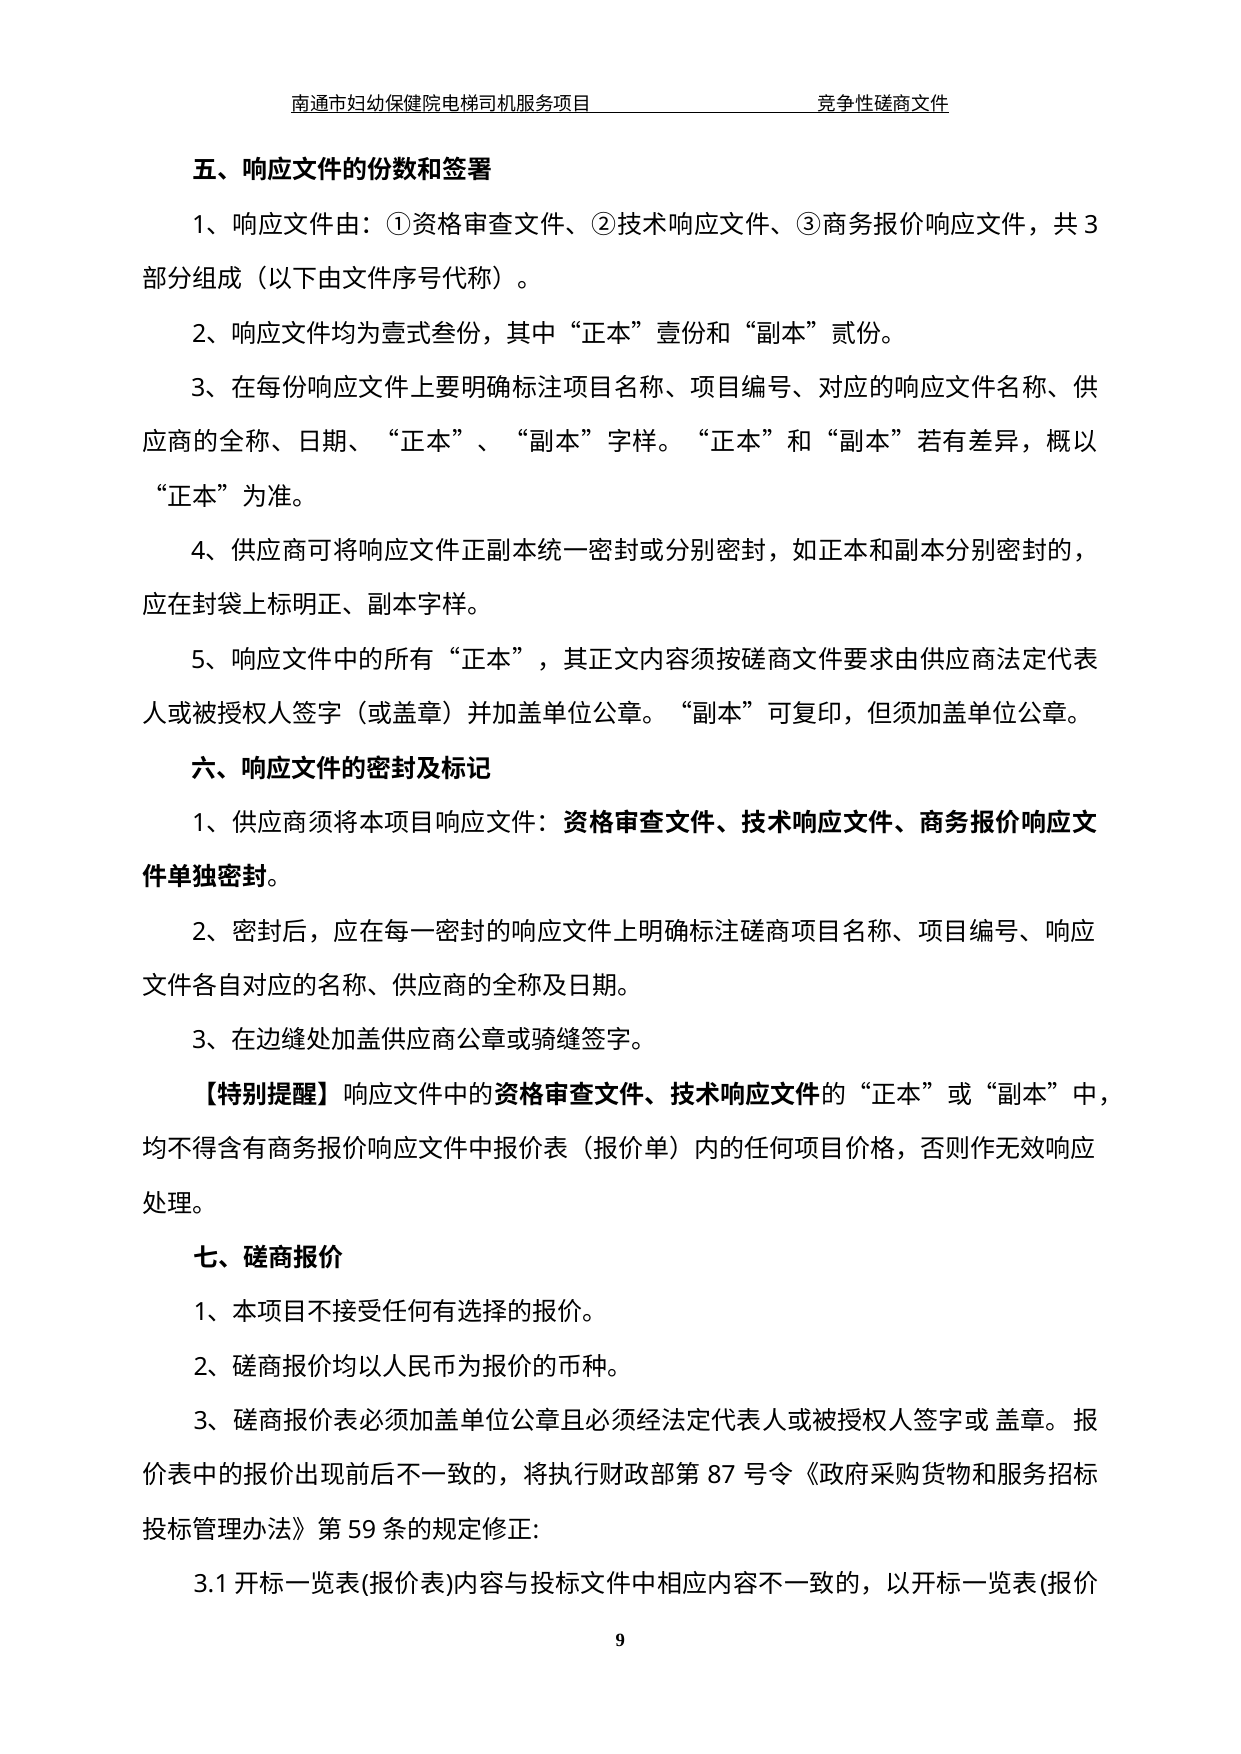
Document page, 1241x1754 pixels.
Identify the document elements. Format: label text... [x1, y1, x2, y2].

text 4、供应商可将响应文件正副本统一密封或分别密封，如正本和副本分别密封的，应在封袋上标明正、副本字样。 [142, 531, 1098, 621]
text 六、响应文件的密封及标记 [142, 748, 1098, 784]
text 5、响应文件中的所有“正本”，其正文内容须按磋商文件要求由供应商法定代表人或被授权人签字（或盖章）并加盖单位公章。“副本”可复印，但须加盖单位公章。 [142, 639, 1098, 730]
text 2、密封后，应在每一密封的响应文件上明确标注磋商项目名称、项目编号、响应文件各自对应的名称、供应商的全称及日期。 [142, 911, 1098, 1002]
text 2、磋商报价均以人民币为报价的币种。 [142, 1346, 1098, 1382]
text 3、磋商报价表必须加盖单位公章且必须经法定代表人或被授权人签字或 盖章。报价表中的报价出现前后不一致的，将执行财政部第 87 号令《政府采购货物和服务招标投标管理办法》第 59 条的规定修正: [142, 1401, 1098, 1546]
text 五、响应文件的份数和签署 [142, 150, 1098, 186]
text 1、响应文件由：①资格审查文件、②技术响应文件、③商务报价响应文件，共3部分组成（以下由文件序号代称）。 [142, 204, 1098, 295]
text 3、在边缝处加盖供应商公章或骑缝签字。 [142, 1020, 1098, 1056]
text 2、响应文件均为壹式叁份，其中“正本”壹份和“副本”贰份。 [142, 313, 1098, 349]
text 【特别提醒】响应文件中的资格审查文件、技术响应文件的“正本”或“副本”中，均不得含有商务报价响应文件中报价表（报价单）内的任何项目价格，否则作无效响应处理。 [142, 1074, 1098, 1219]
text 七、磋商报价 [142, 1237, 1098, 1274]
text 1、本项目不接受任何有选择的报价。 [142, 1292, 1098, 1328]
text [142, 1564, 1098, 1600]
text 1、供应商须将本项目响应文件：资格审查文件、技术响应文件、商务报价响应文件单独密封。 [142, 802, 1098, 893]
text 3、在每份响应文件上要明确标注项目名称、项目编号、对应的响应文件名称、供应商的全称、日期、“正本”、“副本”字样。“正本”和“副本”若有差异，概以“正本”为准。 [142, 367, 1098, 512]
